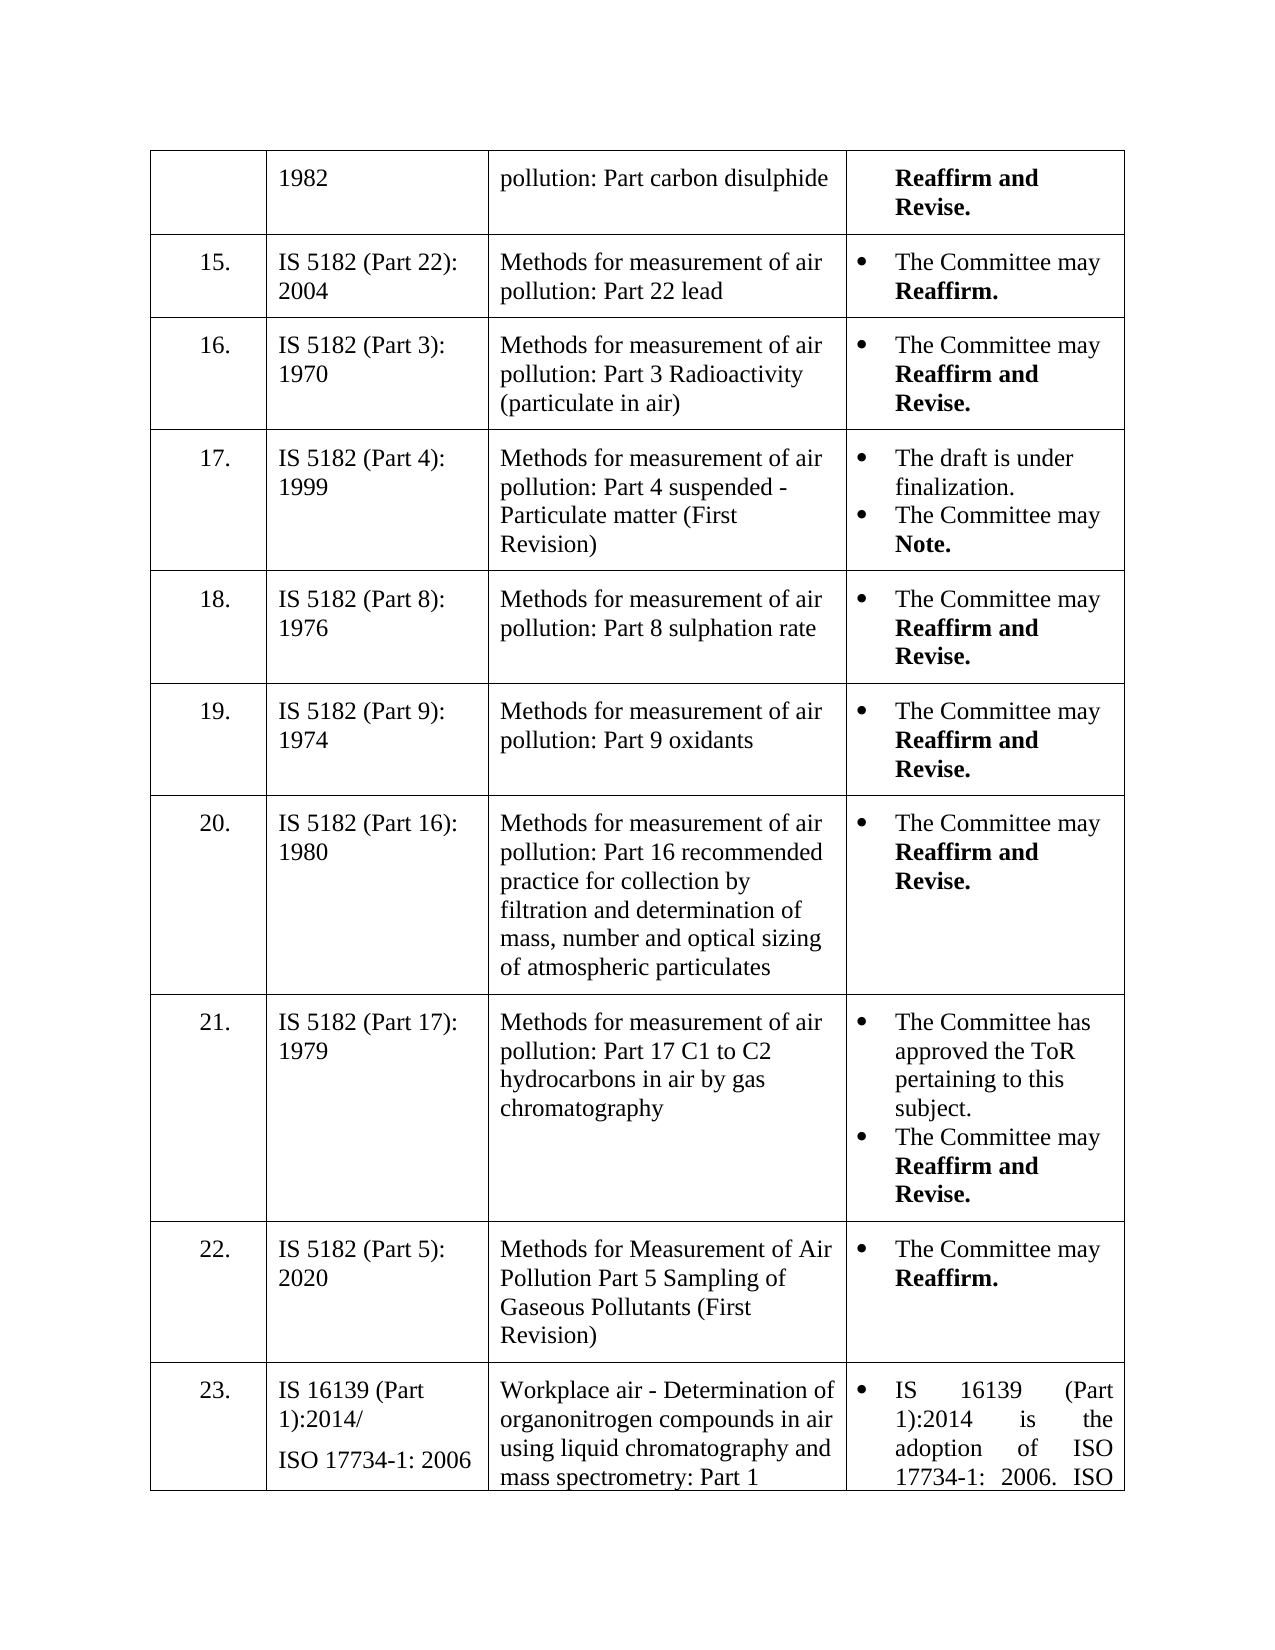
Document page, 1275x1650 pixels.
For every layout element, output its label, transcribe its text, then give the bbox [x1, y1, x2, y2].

table_cell [151, 235, 266, 317]
table_cell IS 5182 (Part 5): 2020 [267, 1222, 488, 1362]
table_cell Methods for measurement of air pollution: Part 3 Radioactivity (particulate in air) [489, 318, 846, 429]
table_cell Methods for measurement of air pollution: Part 8 sulphation rate [489, 571, 846, 683]
table_cell The Committee may Reaffirm. [847, 1222, 1124, 1362]
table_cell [489, 1363, 846, 1490]
table_cell Methods for Measurement of Air Pollution Part 5 Sampling of Gaseous Pollutants (First Revision) [489, 1222, 846, 1362]
table_cell [151, 796, 266, 993]
table_cell IS 5182 (Part 8): 1976 [267, 571, 488, 683]
table_cell Methods for measurement of air pollution: Part 16 recommended practice for collection by filtration and determination of mass, number and optical sizing of atmospheric particulates [489, 796, 846, 993]
table_cell Methods for measurement of air pollution: Part 9 oxidants [489, 684, 846, 795]
table_cell IS 5182 (Part 22): 2004 [267, 235, 488, 317]
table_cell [847, 1363, 1124, 1490]
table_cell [267, 151, 488, 233]
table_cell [847, 151, 1124, 233]
table_cell Methods for measurement of air pollution: Part 4 suspended - Particulate matter (First Revision) [489, 430, 846, 570]
table_cell IS 5182 (Part 4): 1999 [267, 430, 488, 570]
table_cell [267, 1363, 488, 1490]
table_cell [151, 430, 266, 570]
table_cell Methods for measurement of air pollution: Part 17 C1 to C2 hydrocarbons in air by gas chromatography [489, 995, 846, 1221]
table_cell [151, 995, 266, 1221]
table_cell IS 5182 (Part 9): 1974 [267, 684, 488, 795]
table_cell IS 5182 (Part 16): 1980 [267, 796, 488, 993]
table_cell The Committee has approved the ToR pertaining to this subject. The Committee may Reaffirm and Revise. [847, 995, 1124, 1221]
table_cell IS 5182 (Part 3): 1970 [267, 318, 488, 429]
table_cell The Committee may Reaffirm. [847, 235, 1124, 317]
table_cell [489, 151, 846, 233]
table_cell IS 5182 (Part 17): 1979 [267, 995, 488, 1221]
table_cell Methods for measurement of air pollution: Part 22 lead [489, 235, 846, 317]
table_cell [151, 571, 266, 683]
table_cell [151, 1363, 266, 1490]
table_cell The Committee may Reaffirm and Revise. [847, 571, 1124, 683]
table_cell [151, 151, 266, 233]
table_cell [151, 684, 266, 795]
table_cell The Committee may Reaffirm and Revise. [847, 318, 1124, 429]
table_cell The Committee may Reaffirm and Revise. [847, 684, 1124, 795]
table_cell [151, 1222, 266, 1362]
table_cell [151, 318, 266, 429]
table_cell The draft is under finalization. The Committee may Note. [847, 430, 1124, 570]
table_cell The Committee may Reaffirm and Revise. [847, 796, 1124, 993]
